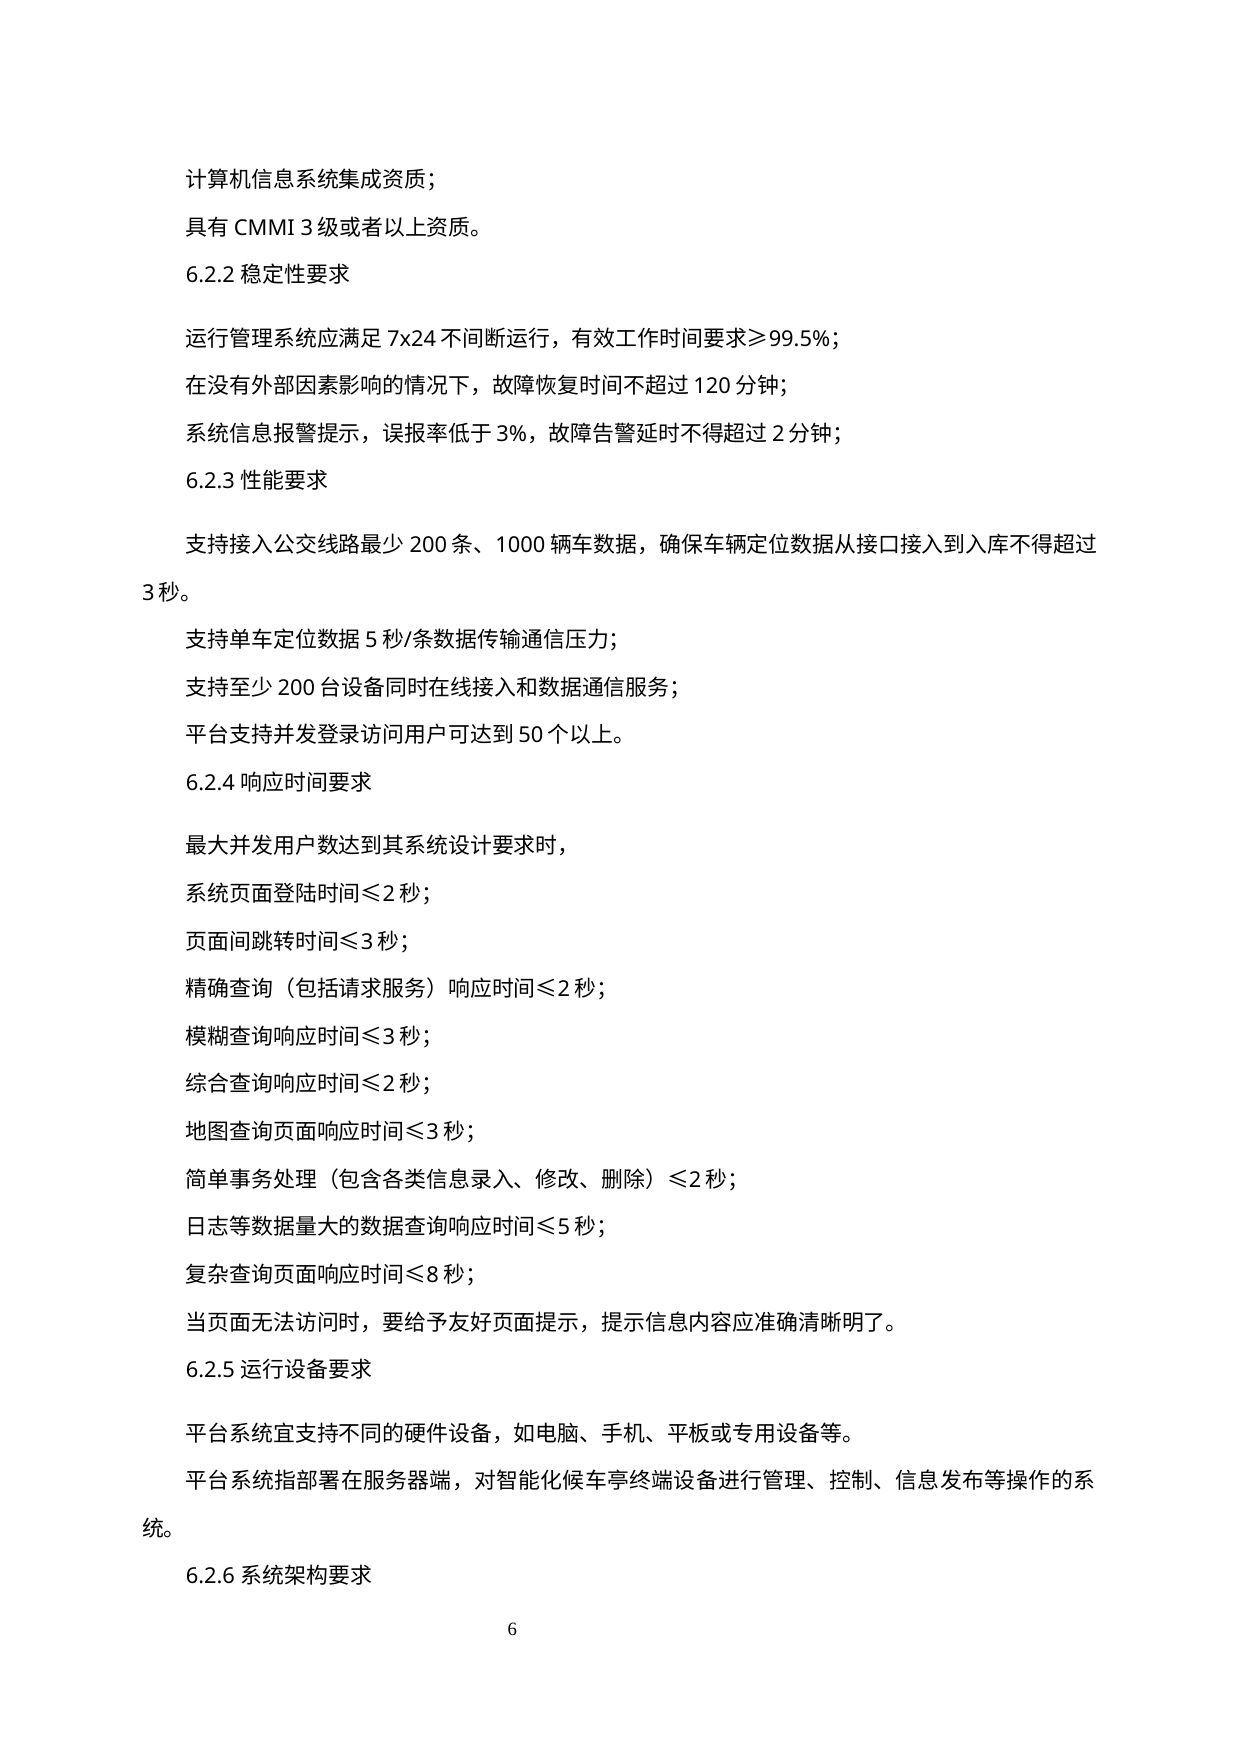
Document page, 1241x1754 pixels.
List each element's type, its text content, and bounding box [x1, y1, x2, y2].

text 当页面无法访问时，要给予友好页面提示，提示信息内容应准确清晰明了。 [142, 1304, 1098, 1336]
text 综合查询响应时间≤2秒； [142, 1066, 1098, 1098]
text 支持接入公交线路最少200条、1000辆车数据，确保车辆定位数据从接口接入到入库不得超过3秒。 [142, 527, 1098, 606]
text 平台系统宜支持不同的硬件设备，如电脑、手机、平板或专用设备等。 [142, 1416, 1098, 1447]
text 计算机信息系统集成资质； [142, 162, 1098, 194]
text 支持单车定位数据5秒/条数据传输通信压力； [142, 622, 1098, 654]
subtitle 运行设备要求 [142, 1352, 1098, 1384]
text 平台支持并发登录访问用户可达到50个以上。 [142, 717, 1098, 749]
text 平台系统指部署在服务器端，对智能化候车亭终端设备进行管理、控制、信息发布等操作的系统。 [142, 1463, 1098, 1542]
subtitle 性能要求 [142, 463, 1098, 495]
text 具有CMMI 3级或者以上资质。 [142, 209, 1098, 241]
text 系统页面登陆时间≤2秒； [142, 876, 1098, 908]
subtitle 系统架构要求 [142, 1558, 1098, 1590]
text 支持至少200台设备同时在线接入和数据通信服务； [142, 670, 1098, 702]
text 模糊查询响应时间≤3秒； [142, 1019, 1098, 1051]
text 地图查询页面响应时间≤3秒； [142, 1114, 1098, 1146]
text 最大并发用户数达到其系统设计要求时， [142, 828, 1098, 860]
text 日志等数据量大的数据查询响应时间≤5秒； [142, 1209, 1098, 1241]
text 简单事务处理（包含各类信息录入、修改、删除）≤2秒； [142, 1162, 1098, 1193]
text 运行管理系统应满足7x24不间断运行，有效工作时间要求≥99.5%； [142, 321, 1098, 352]
text 系统信息报警提示，误报率低于3%，故障告警延时不得超过2分钟； [142, 416, 1098, 448]
text 页面间跳转时间≤3秒； [142, 924, 1098, 955]
subtitle 响应时间要求 [142, 765, 1098, 797]
text 复杂查询页面响应时间≤8秒； [142, 1257, 1098, 1289]
text 精确查询（包括请求服务）响应时间≤2秒； [142, 971, 1098, 1003]
subtitle 稳定性要求 [142, 257, 1098, 289]
text 在没有外部因素影响的情况下，故障恢复时间不超过120分钟； [142, 368, 1098, 400]
